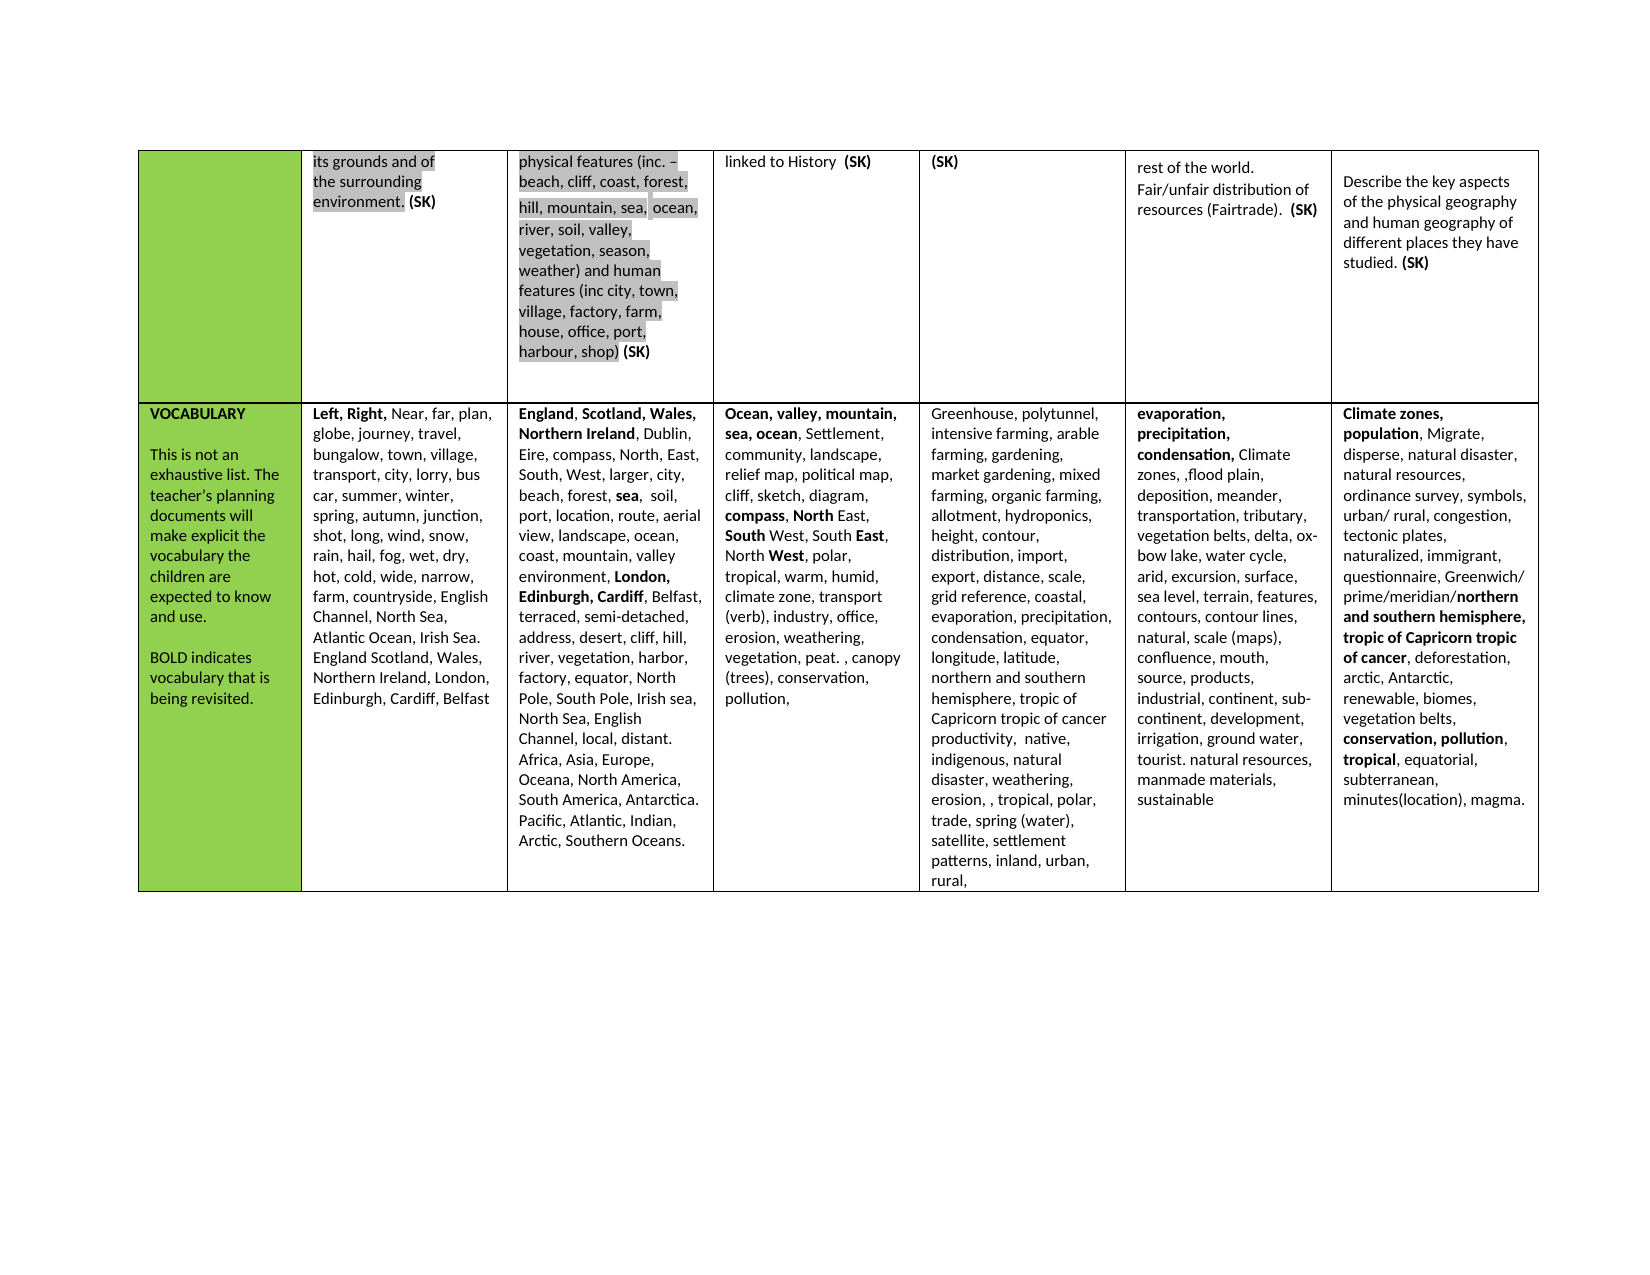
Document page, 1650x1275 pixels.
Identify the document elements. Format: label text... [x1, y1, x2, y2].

table_cell [302, 151, 507, 402]
table_cell Left, Right, Near, far, plan, globe, journey, travel, bungalow, town, village, transport, city, lorry, bus car, summer, winter, spring, autumn, junction, shot, long, wind, snow, rain, hail, fog, wet, dry, hot, cold, wide, narrow, farm, countryside, English Channel, North Sea, Atlantic Ocean, Irish Sea. England Scotland, Wales, Northern Ireland, London, Edinburgh, Cardiff, Belfast [302, 404, 507, 891]
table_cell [139, 151, 301, 402]
table_cell Climate zones, population, Migrate, disperse, natural disaster, natural resources, ordinance survey, symbols, urban/ rural, congestion, tectonic plates, naturalized, immigrant, questionnaire, Greenwich/ prime/meridian/northern and southern hemisphere, tropic of Capricorn tropic of cancer, deforestation, arctic, Antarctic, renewable, biomes, vegetation belts, conservation, pollution, tropical, equatorial, subterranean, minutes(location), magma. [1332, 404, 1538, 891]
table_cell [1126, 151, 1331, 402]
table_cell evaporation, precipitation, condensation, Climate zones, ,flood plain, deposition, meander, transportation, tributary, vegetation belts, delta, ox-bow lake, water cycle, arid, excursion, surface, sea level, terrain, features, contours, contour lines, natural, scale (maps), confluence, mouth, source, products, industrial, continent, sub- continent, development, irrigation, ground water, tourist. natural resources, manmade materials, sustainable [1126, 404, 1331, 891]
table_cell Greenhouse, polytunnel, intensive farming, arable farming, gardening, market gardening, mixed farming, organic farming, allotment, hydroponics, height, contour, distribution, import, export, distance, scale, grid reference, coastal, evaporation, precipitation, condensation, equator, longitude, latitude, northern and southern hemisphere, tropic of Capricorn tropic of cancer productivity, native, indigenous, natural disaster, weathering, erosion, , tropical, polar, trade, spring (water), satellite, settlement patterns, inland, urban, rural, [920, 404, 1125, 891]
table_cell Ocean, valley, mountain, sea, ocean, Settlement, community, landscape, relief map, political map, cliff, sketch, diagram, compass, North East, South West, South East, North West, polar, tropical, warm, humid, climate zone, transport (verb), industry, office, erosion, weathering, vegetation, peat. , canopy (trees), conservation, pollution, [714, 404, 919, 891]
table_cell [714, 151, 919, 402]
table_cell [920, 151, 1125, 402]
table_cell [508, 151, 713, 402]
table_cell England, Scotland, Wales, Northern Ireland, Dublin, Eire, compass, North, East, South, West, larger, city, beach, forest, sea, soil, port, location, route, aerial view, landscape, ocean, coast, mountain, valley environment, London, Edinburgh, Cardiff, Belfast, terraced, semi-detached, address, desert, cliff, hill, river, vegetation, harbor, factory, equator, North Pole, South Pole, Irish sea, North Sea, English Channel, local, distant. Africa, Asia, Europe, Oceana, North America, South America, Antarctica. Pacific, Atlantic, Indian, Arctic, Southern Oceans. [508, 404, 713, 891]
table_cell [1332, 151, 1538, 402]
table_cell VOCABULARY This is not an exhaustive list. The teacher’s planning documents will make explicit the vocabulary the children are expected to know and use. BOLD indicates vocabulary that is being revisited. [139, 404, 301, 891]
